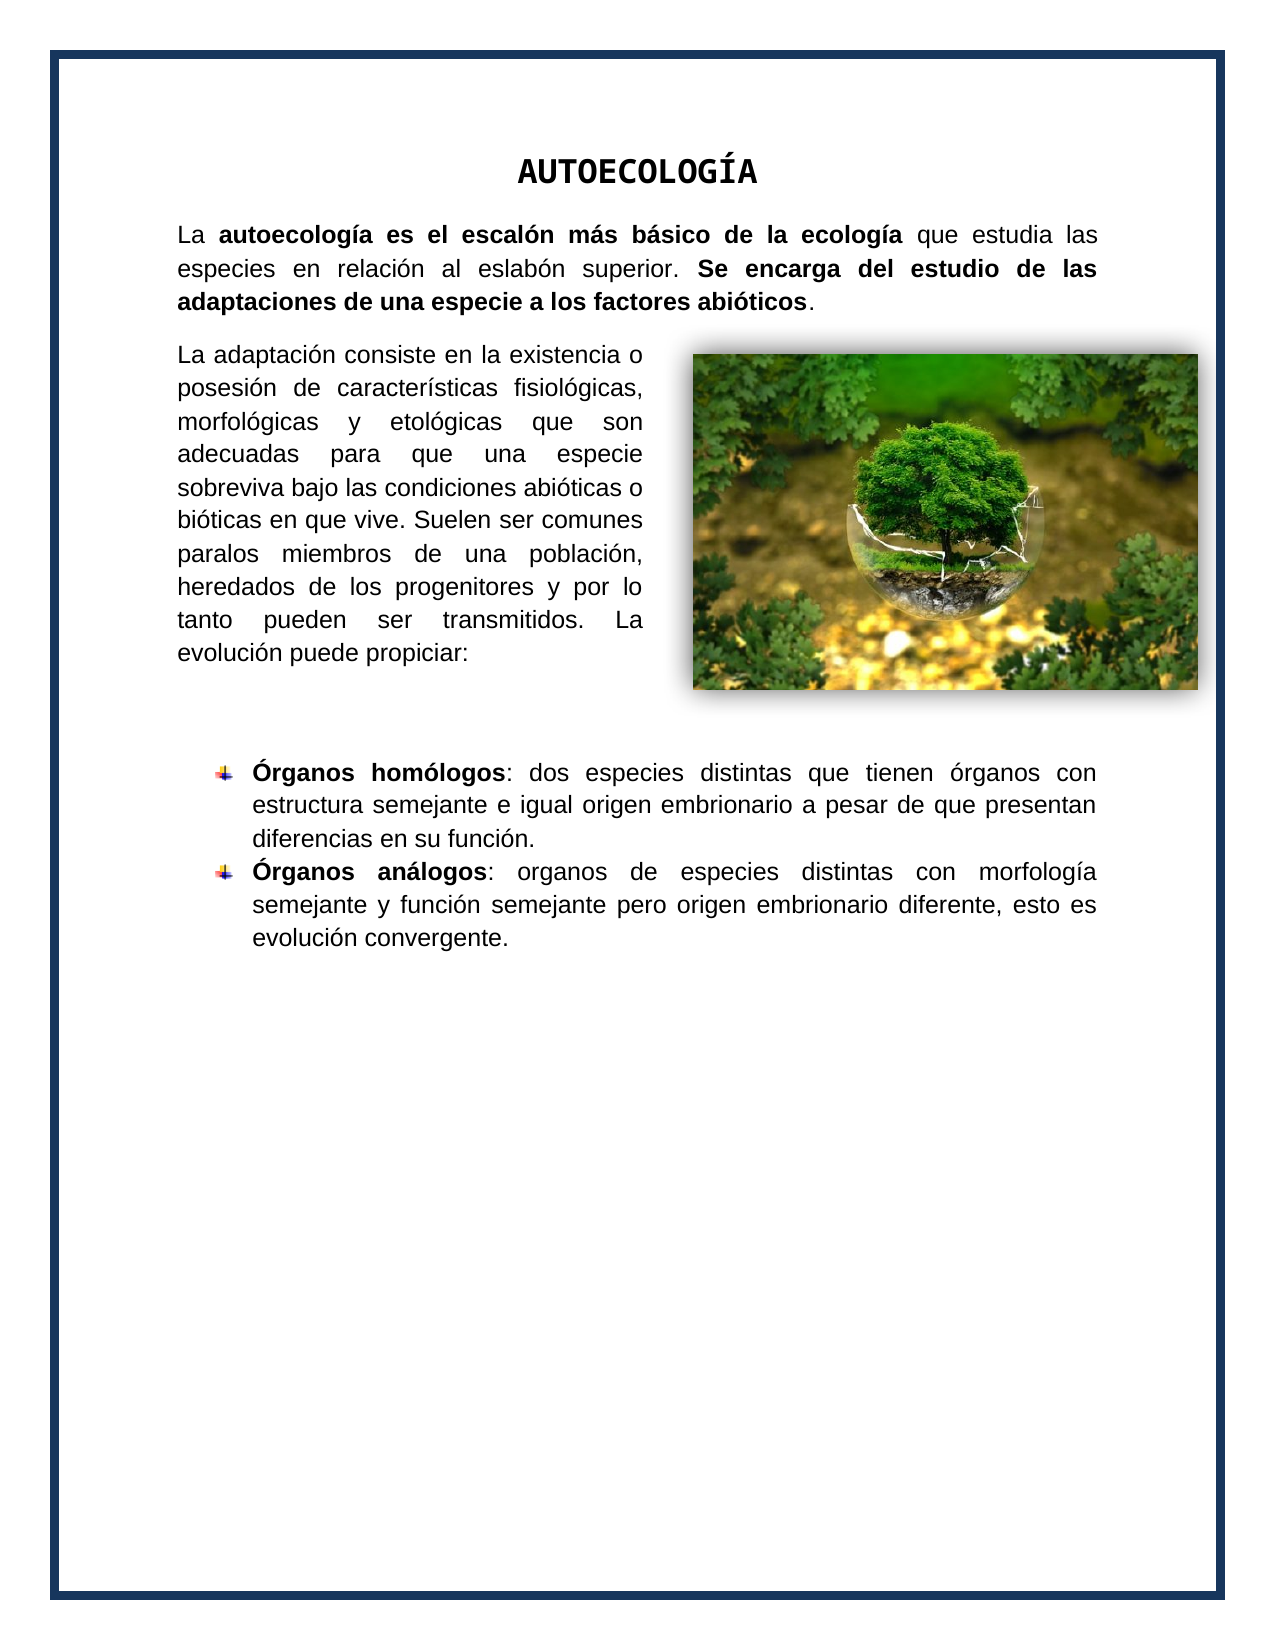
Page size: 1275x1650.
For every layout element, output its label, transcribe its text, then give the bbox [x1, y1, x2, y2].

text AUTOECOLOGÍA [177, 147, 1098, 193]
picture [693, 354, 1198, 690]
text La adaptación consiste en la existencia o posesión de características fisiológicas, morfológicas y etológicas que son adecuadas para que una especie sobreviva bajo las condiciones abióticas o bióticas en que vive. Suelen ser comunes paralos miembros de una población, heredados de los progenitores y por lo tanto pueden ser transmitidos. La evolución puede propiciar: [177, 340, 1098, 666]
list Órganos homólogos: dos especies distintas que tienen órganos con estructura semejante e igual origen embrionario a pesar de que presentan diferencias en su función. [214, 757, 1098, 852]
list Órganos análogos: organos de especies distintas con morfología semejante y función semejante pero origen embrionario diferente, esto es evolución convergente. [214, 857, 1098, 951]
text La autoecología es el escalón más básico de la ecología que estudia las especies en relación al eslabón superior. Se encarga del estudio de las adaptaciones de una especie a los factores abióticos. [177, 221, 1098, 315]
picture [215, 764, 233, 781]
picture [215, 863, 233, 880]
